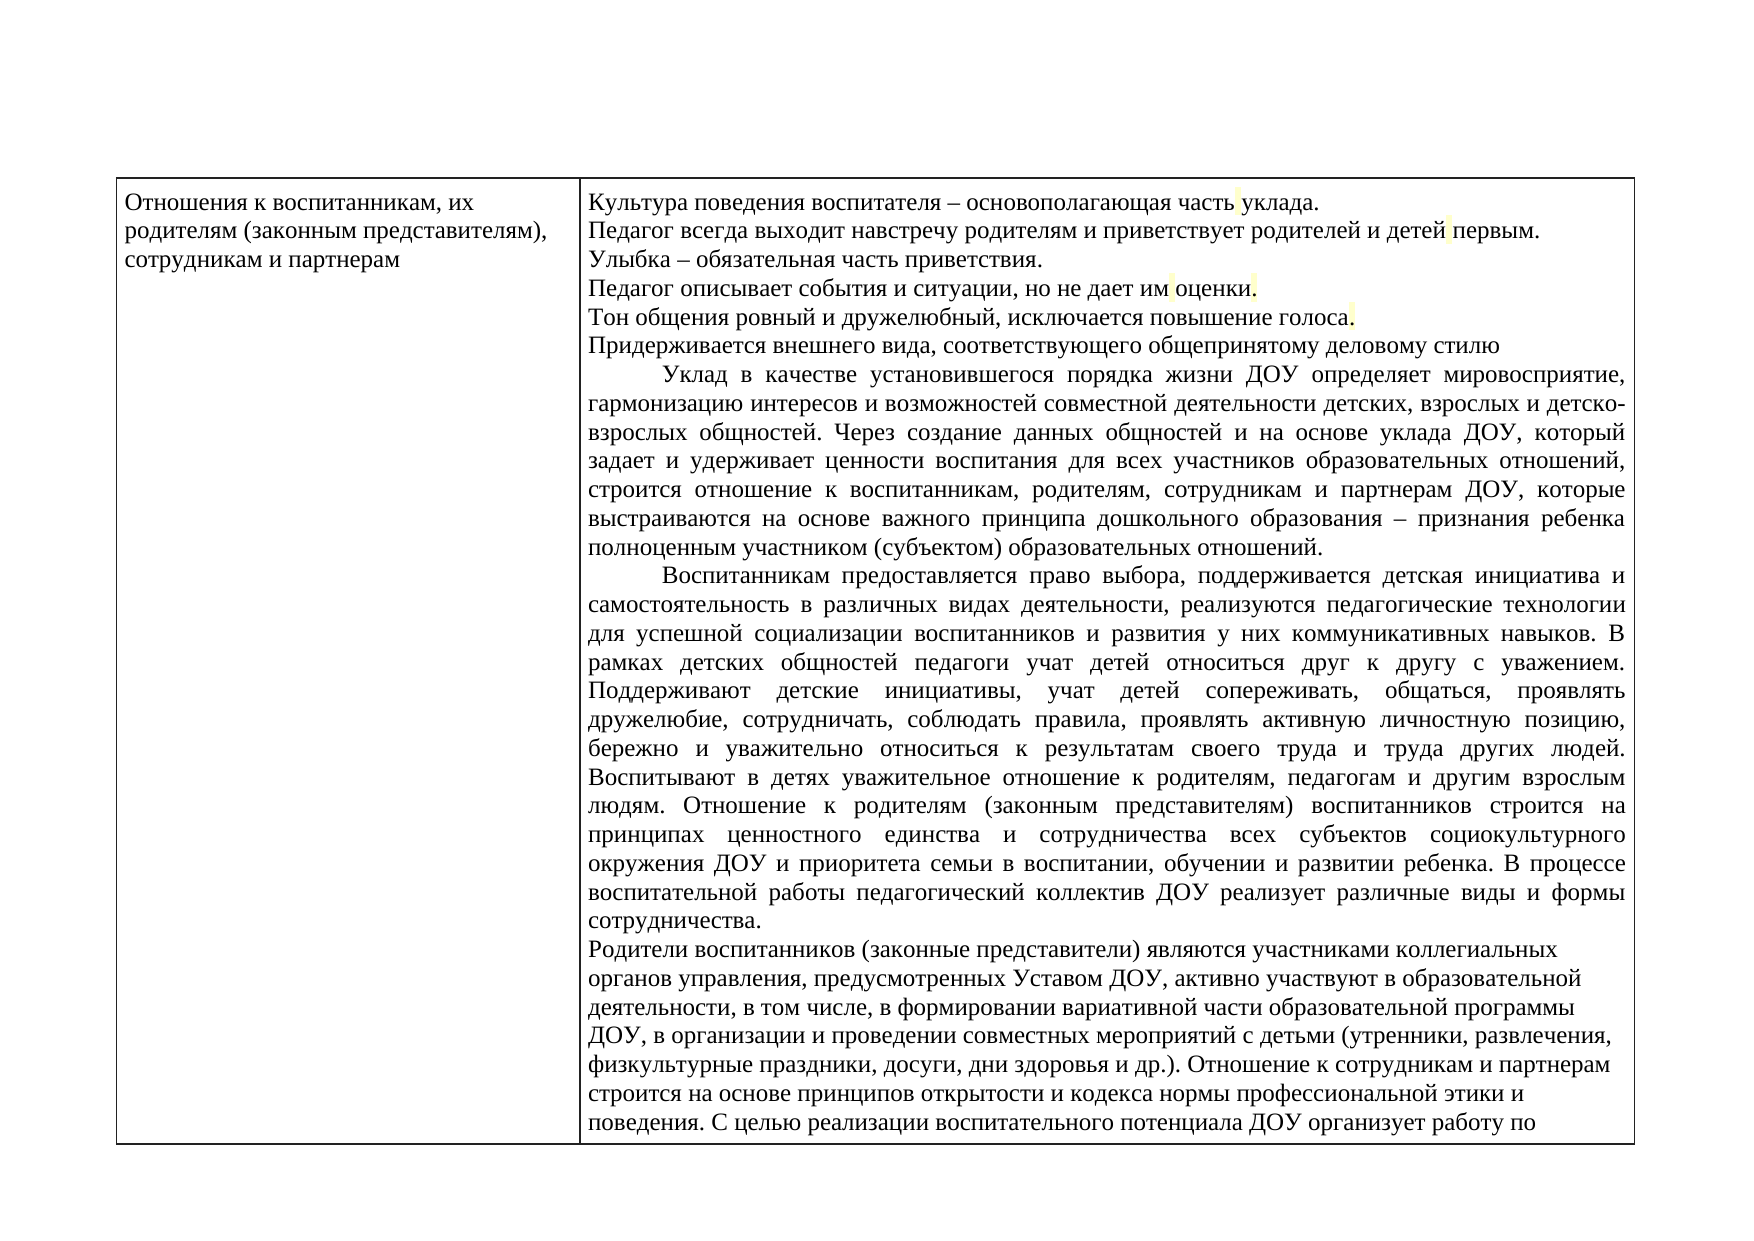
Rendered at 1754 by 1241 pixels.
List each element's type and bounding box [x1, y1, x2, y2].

table_cell [117, 179, 579, 1143]
table_cell [581, 179, 1634, 1143]
